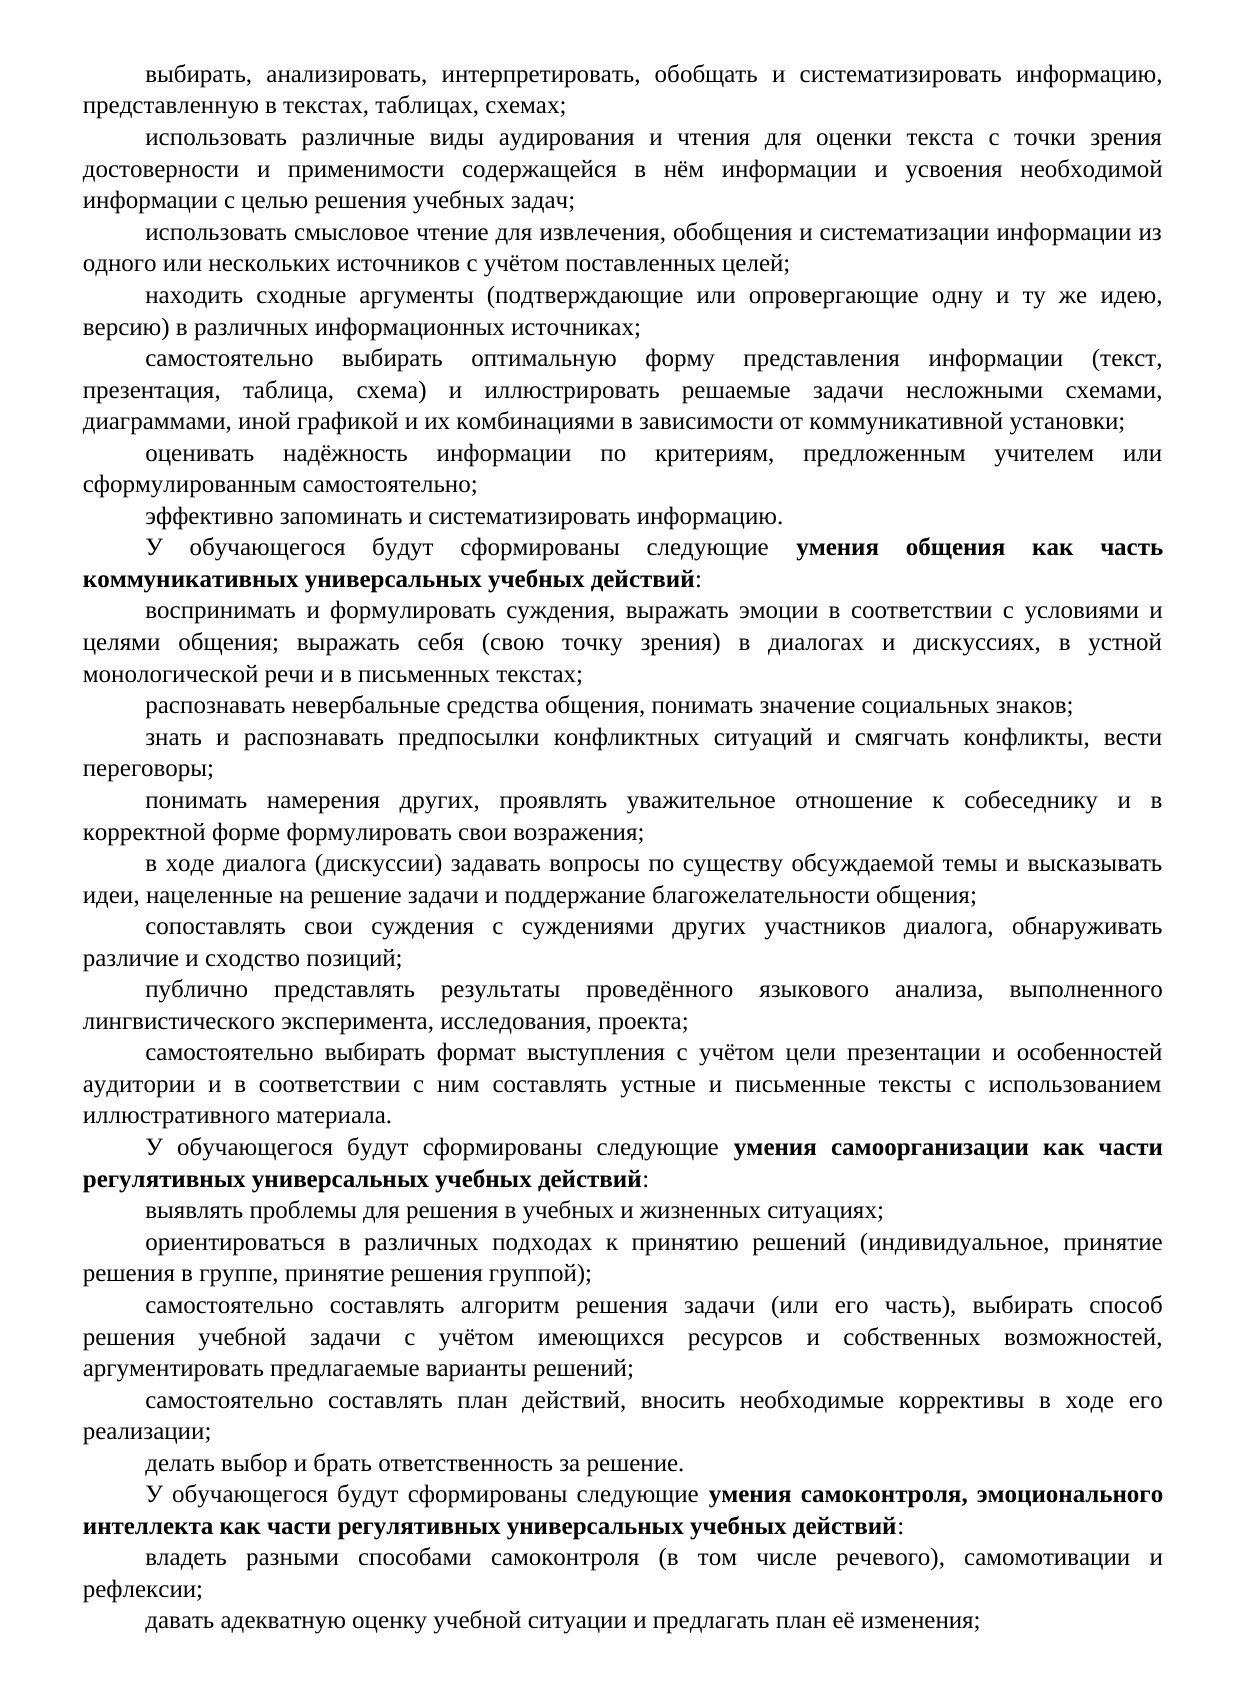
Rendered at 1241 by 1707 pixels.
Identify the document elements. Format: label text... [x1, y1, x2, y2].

text знать и распознавать предпосылки конфликтных ситуаций и смягчать конфликты, вести переговоры; [83, 722, 1163, 782]
text ориентироваться в различных подходах к принятию решений (индивидуальное, принятие решения в группе, принятие решения группой); [83, 1227, 1163, 1287]
text распознавать невербальные средства общения, понимать значение социальных знаков; [83, 690, 1163, 719]
text воспринимать и формулировать суждения, выражать эмоции в соответствии с условиями и целями общения; выражать себя (свою точку зрения) в диалогах и дискуссиях, в устной монологической речи и в письменных текстах; [83, 596, 1163, 687]
text эффективно запоминать и систематизировать информацию. [83, 501, 1163, 530]
text публично представлять результаты проведённого языкового анализа, выполненного лингвистического эксперимента, исследования, проекта; [83, 974, 1163, 1035]
text использовать смысловое чтение для извлечения, обобщения и систематизации информации из одного или нескольких источников с учётом поставленных целей; [83, 217, 1163, 277]
text использовать различные виды аудирования и чтения для оценки текста с точки зрения достоверности и применимости содержащейся в нём информации и усвоения необходимой информации с целью решения учебных задач; [83, 122, 1163, 214]
text сопоставлять свои суждения с суждениями других участников диалога, обнаруживать различие и сходство позиций; [83, 911, 1163, 972]
text выявлять проблемы для решения в учебных и жизненных ситуациях; [83, 1195, 1163, 1224]
text давать адекватную оценку учебной ситуации и предлагать план её изменения; [83, 1606, 1163, 1634]
text владеть разными способами самоконтроля (в том числе речевого), самомотивации и рефлексии; [83, 1542, 1163, 1603]
text У обучающегося будут сформированы следующие умения самоорганизации как части регулятивных универсальных учебных действий: [83, 1132, 1163, 1192]
text находить сходные аргументы (подтверждающие или опровергающие одну и ту же идею, версию) в различных информационных источниках; [83, 280, 1163, 340]
text У обучающегося будут сформированы следующие умения общения как часть коммуникативных универсальных учебных действий: [83, 532, 1163, 593]
text выбирать, анализировать, интерпретировать, обобщать и систематизировать информацию, представленную в текстах, таблицах, схемах; [83, 59, 1163, 119]
text самостоятельно составлять алгоритм решения задачи (или его часть), выбирать способ решения учебной задачи с учётом имеющихся ресурсов и собственных возможностей, аргументировать предлагаемые варианты решений; [83, 1290, 1163, 1382]
text У обучающегося будут сформированы следующие умения самоконтроля, эмоционального интеллекта как части регулятивных универсальных учебных действий: [83, 1479, 1163, 1540]
text делать выбор и брать ответственность за решение. [83, 1448, 1163, 1477]
text в ходе диалога (дискуссии) задавать вопросы по существу обсуждаемой темы и высказывать идеи, нацеленные на решение задачи и поддержание благожелательности общения; [83, 848, 1163, 908]
text самостоятельно выбирать формат выступления с учётом цели презентации и особенностей аудитории и в соответствии с ним составлять устные и письменные тексты с использованием иллюстративного материала. [83, 1037, 1163, 1129]
text самостоятельно составлять план действий, вносить необходимые коррективы в ходе его реализации; [83, 1385, 1163, 1445]
text самостоятельно выбирать оптимальную форму представления информации (текст, презентация, таблица, схема) и иллюстрировать решаемые задачи несложными схемами, диаграммами, иной графикой и их комбинациями в зависимости от коммуникативной установки; [83, 343, 1163, 435]
text понимать намерения других, проявлять уважительное отношение к собеседнику и в корректной форме формулировать свои возражения; [83, 785, 1163, 845]
text оценивать надёжность информации по критериям, предложенным учителем или сформулированным самостоятельно; [83, 438, 1163, 498]
